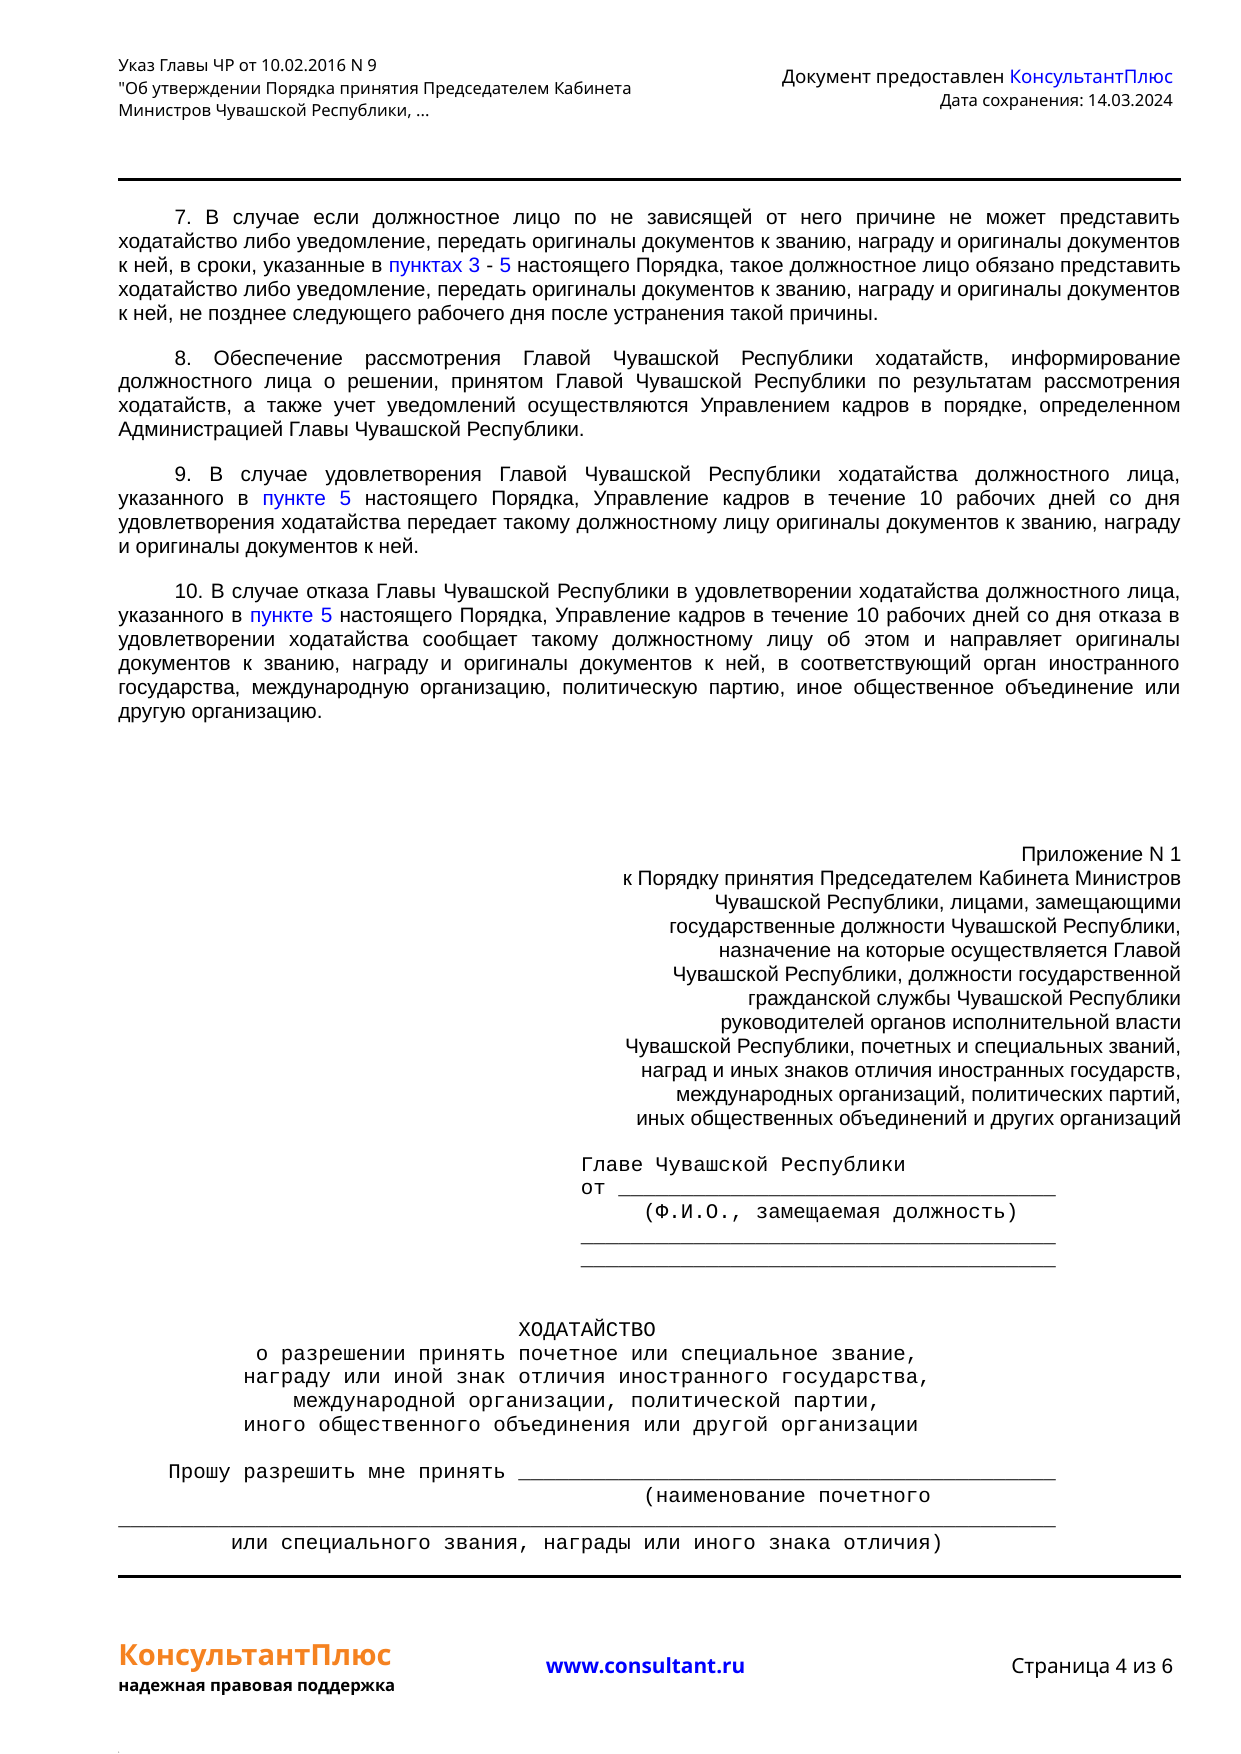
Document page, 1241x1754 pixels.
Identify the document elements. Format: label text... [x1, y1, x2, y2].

text Чувашской Республики, почетных и специальных званий, [118, 1034, 1181, 1058]
text 10. В случае отказа Главы Чувашской Республики в удовлетворении ходатайства должностного лица, указанного в пункте 5 настоящего Порядка, Управление кадров в течение 10 рабочих дней со дня отказа в удовлетворении ходатайства сообщает такому должностному лицу об этом и направляет оригиналы документов к званию, награду и оригиналы документов к ней, в соответствующий орган иностранного государства, международную организацию, политическую партию, иное общественное объединение или другую организацию. [118, 579, 1181, 722]
text (Ф.И.О., замещаемая должность) [118, 1201, 1181, 1225]
text назначение на которые осуществляется Главой [118, 938, 1181, 962]
text наград и иных знаков отличия иностранных государств, [118, 1058, 1181, 1082]
text гражданской службы Чувашской Республики [118, 986, 1181, 1010]
text о разрешении принять почетное или специальное звание, [118, 1343, 1181, 1367]
text иных общественных объединений и других организаций [118, 1106, 1181, 1130]
text руководителей органов исполнительной власти [118, 1010, 1181, 1034]
text Чувашской Республики, лицами, замещающими [118, 890, 1181, 914]
text 9. В случае удовлетворения Главой Чувашской Республики ходатайства должностного лица, указанного в пункте 5 настоящего Порядка, Управление кадров в течение 10 рабочих дней со дня удовлетворения ходатайства передает такому должностному лицу оригиналы документов к званию, награду и оригиналы документов к ней. [118, 462, 1181, 558]
text международных организаций, политических партий, [118, 1082, 1181, 1106]
text Приложение N 1 [118, 842, 1181, 866]
text Главе Чувашской Республики [118, 1154, 1181, 1177]
text награду или иной знак отличия иностранного государства, [118, 1367, 1181, 1390]
text международной организации, политической партии, [118, 1390, 1181, 1414]
text 7. В случае если должностное лицо по не зависящей от него причине не может представить ходатайство либо уведомление, передать оригиналы документов к званию, награду и оригиналы документов к ней, в сроки, указанные в пунктах 3 - 5 настоящего Порядка, такое должностное лицо обязано представить ходатайство либо уведомление, передать оригиналы документов к званию, награду и оригиналы документов к ней, не позднее следующего рабочего дня после устранения такой причины. [118, 205, 1181, 324]
text от ___________________________________ [118, 1177, 1181, 1201]
text ХОДАТАЙСТВО [118, 1319, 1181, 1343]
text иного общественного объединения или другой организации [118, 1414, 1181, 1437]
text государственные должности Чувашской Республики, [118, 914, 1181, 938]
text к Порядку принятия Председателем Кабинета Министров [118, 866, 1181, 890]
text Чувашской Республики, должности государственной [118, 962, 1181, 986]
text Прошу разрешить мне принять ___________________________________________ [118, 1461, 1181, 1485]
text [118, 1508, 1181, 1532]
text 8. Обеспечение рассмотрения Главой Чувашской Республики ходатайств, информирование должностного лица о решении, принятом Главой Чувашской Республики по результатам рассмотрения ходатайств, а также учет уведомлений осуществляются Управлением кадров в порядке, определенном Администрацией Главы Чувашской Республики. [118, 345, 1181, 441]
text ______________________________________ [118, 1248, 1181, 1272]
text (наименование почетного [118, 1485, 1181, 1508]
text или специального звания, награды или иного знака отличия) [118, 1532, 1181, 1556]
text ______________________________________ [118, 1225, 1181, 1248]
